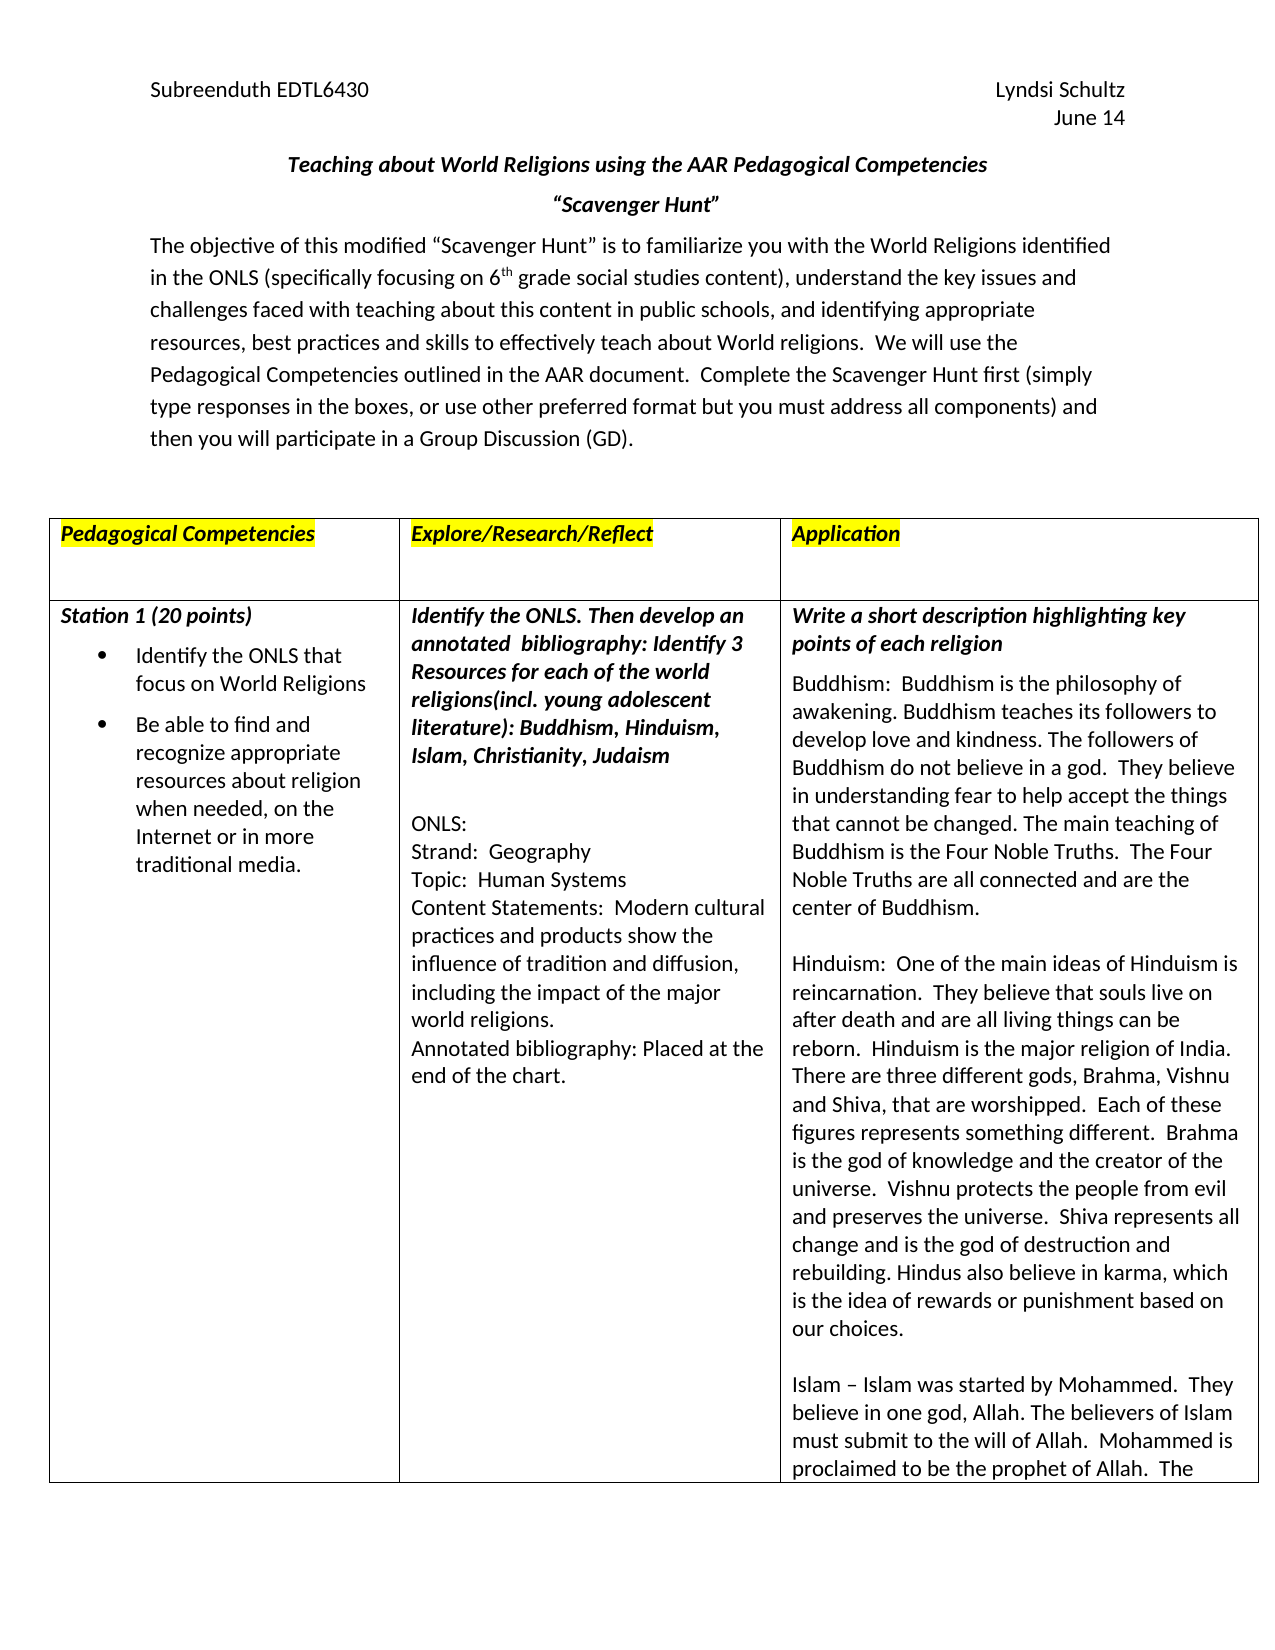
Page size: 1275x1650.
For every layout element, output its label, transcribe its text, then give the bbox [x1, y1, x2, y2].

text “Scavenger Hunt” [150, 191, 1125, 218]
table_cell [400, 601, 780, 1482]
text Teaching about World Religions using the AAR Pedagogical Competencies [150, 150, 1125, 178]
text The objective of this modified “Scavenger Hunt” is to familiarize you with the World Religions identified in the ONLS (specifically focusing on 6th grade social studies content), understand the key issues and challenges faced with teaching about this content in public schools, and identifying appropriate resources, best practices and skills to effectively teach about World religions. We will use the Pedagogical Competencies outlined in the AAR document. Complete the Scavenger Hunt first (simply type responses in the boxes, or use other preferred format but you must address all components) and then you will participate in a Group Discussion (GD). [150, 231, 1125, 452]
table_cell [50, 601, 399, 1482]
table_header Application [781, 519, 1258, 600]
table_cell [781, 601, 1258, 1482]
table_header Explore/Research/Reflect [400, 519, 780, 600]
table_header Pedagogical Competencies [50, 519, 399, 600]
